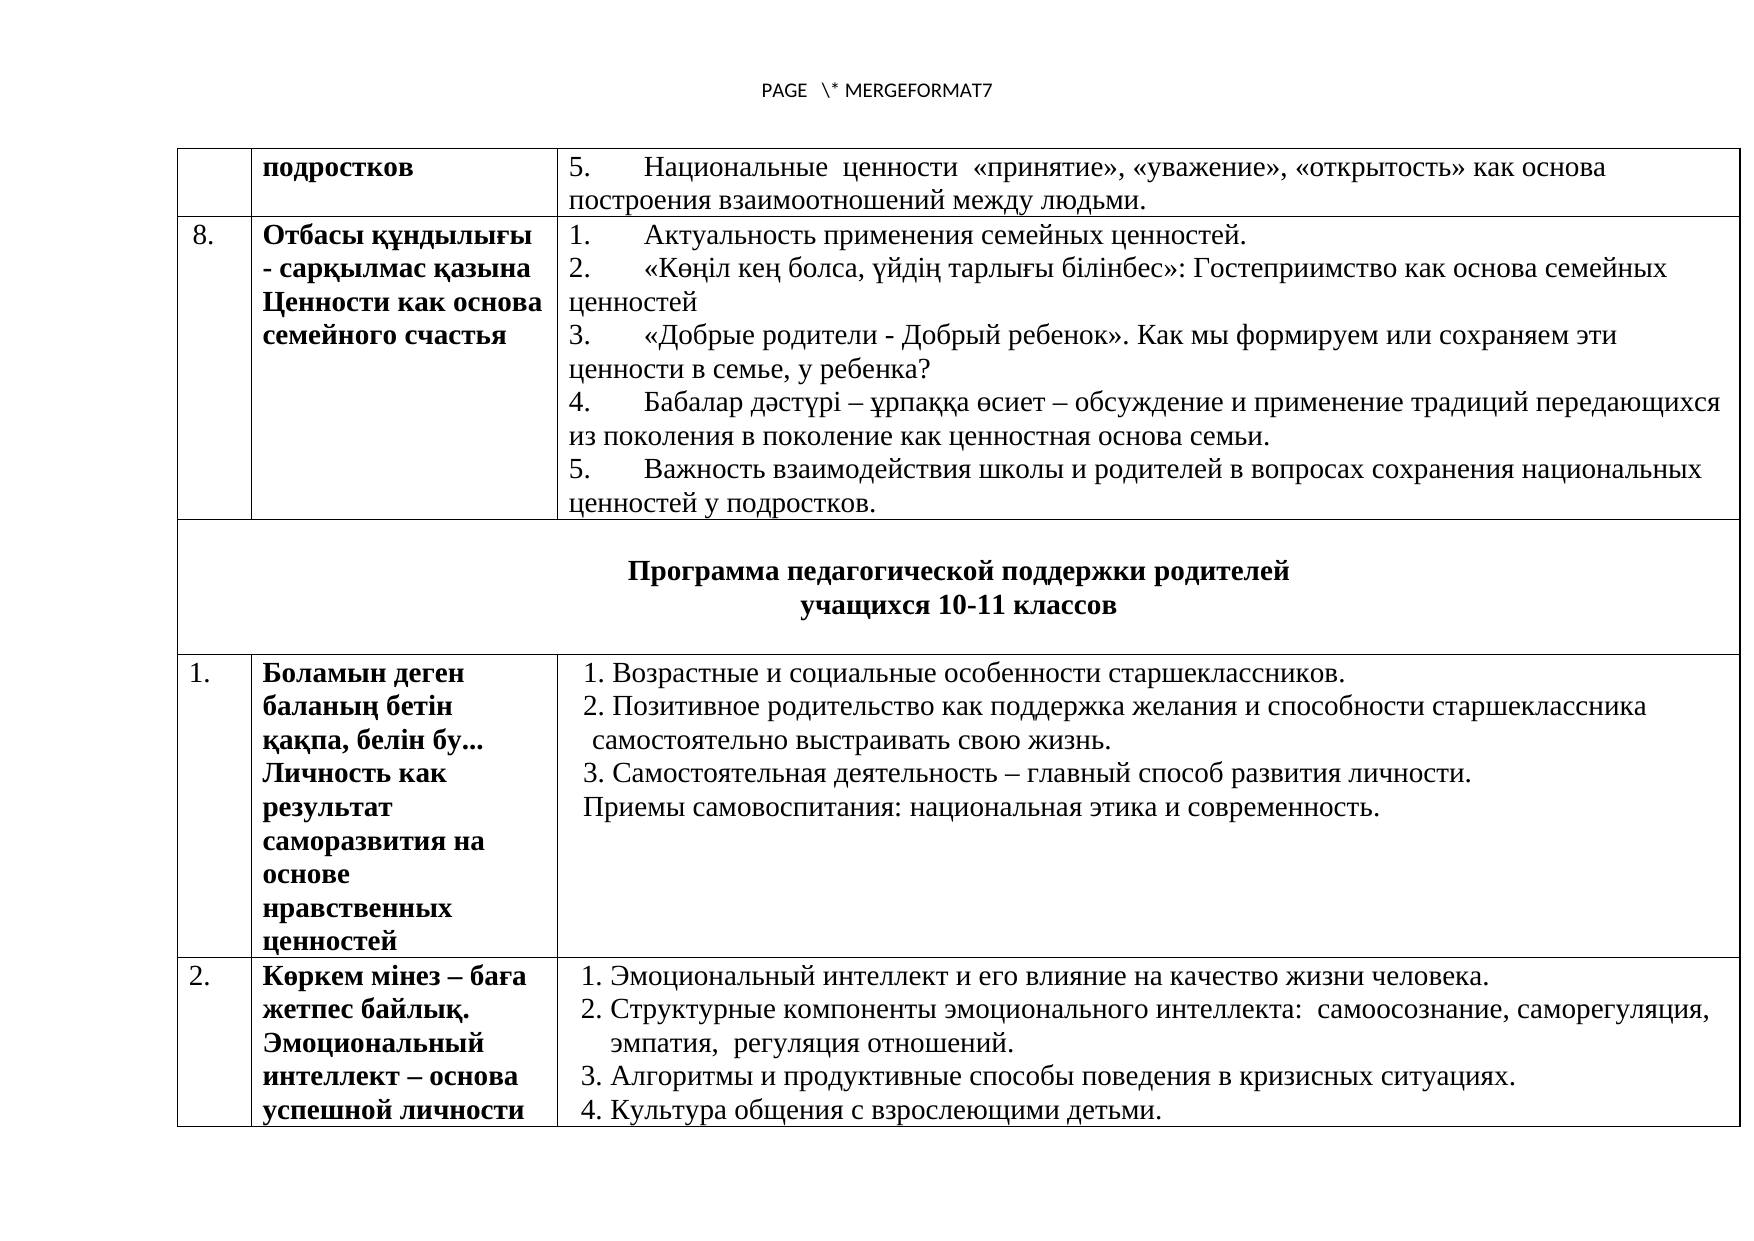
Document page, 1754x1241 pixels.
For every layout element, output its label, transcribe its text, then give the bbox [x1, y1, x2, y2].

table_cell Программа педагогической поддержки родителей учащихся 10-11 классов [178, 520, 1739, 654]
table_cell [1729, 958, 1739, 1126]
table_cell [178, 217, 251, 519]
table_cell Возрастные и социальные особенности старшеклассников. Позитивное родительство как поддержка желания и способности старшеклассника самостоятельно выстраивать свою жизнь. Самостоятельная деятельность – главный способ развития личности. Приемы самовоспитания: национальная этика и современность. [558, 655, 1739, 957]
table_cell 1. Актуальность применения семейных ценностей. 2. «Көңіл кең болса, үйдің тарлығы білінбес»: Гостеприимство как основа семейных ценностей 3. «Добрые родители - Добрый ребенок». Как мы формируем или сохраняем эти ценности в семье, у ребенка? 4. Бабалар дәстүрі – ұрпаққа өсиет – обсуждение и применение традиций передающихся из поколения в поколение как ценностная основа семьи. 5. Важность взаимодействия школы и родителей в вопросах сохранения национальных ценностей у подростков. [558, 217, 1739, 519]
table_cell [178, 655, 251, 957]
table_cell Жасөспірімдермен қарым-қатынас құпиялары. Особенности взаимоотношений подростков [252, 149, 557, 216]
table_cell Отбасы құндылығы - сарқылмас қазына Ценности как основа семейного счастья [252, 217, 557, 519]
table_cell Боламын деген баланың бетін қақпа, белін бу... Личность как результат саморазвития на основе нравственных ценностей [252, 655, 557, 957]
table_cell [558, 149, 1739, 216]
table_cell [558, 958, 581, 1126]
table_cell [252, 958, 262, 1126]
table_cell [178, 149, 251, 216]
table_cell [178, 958, 251, 1126]
